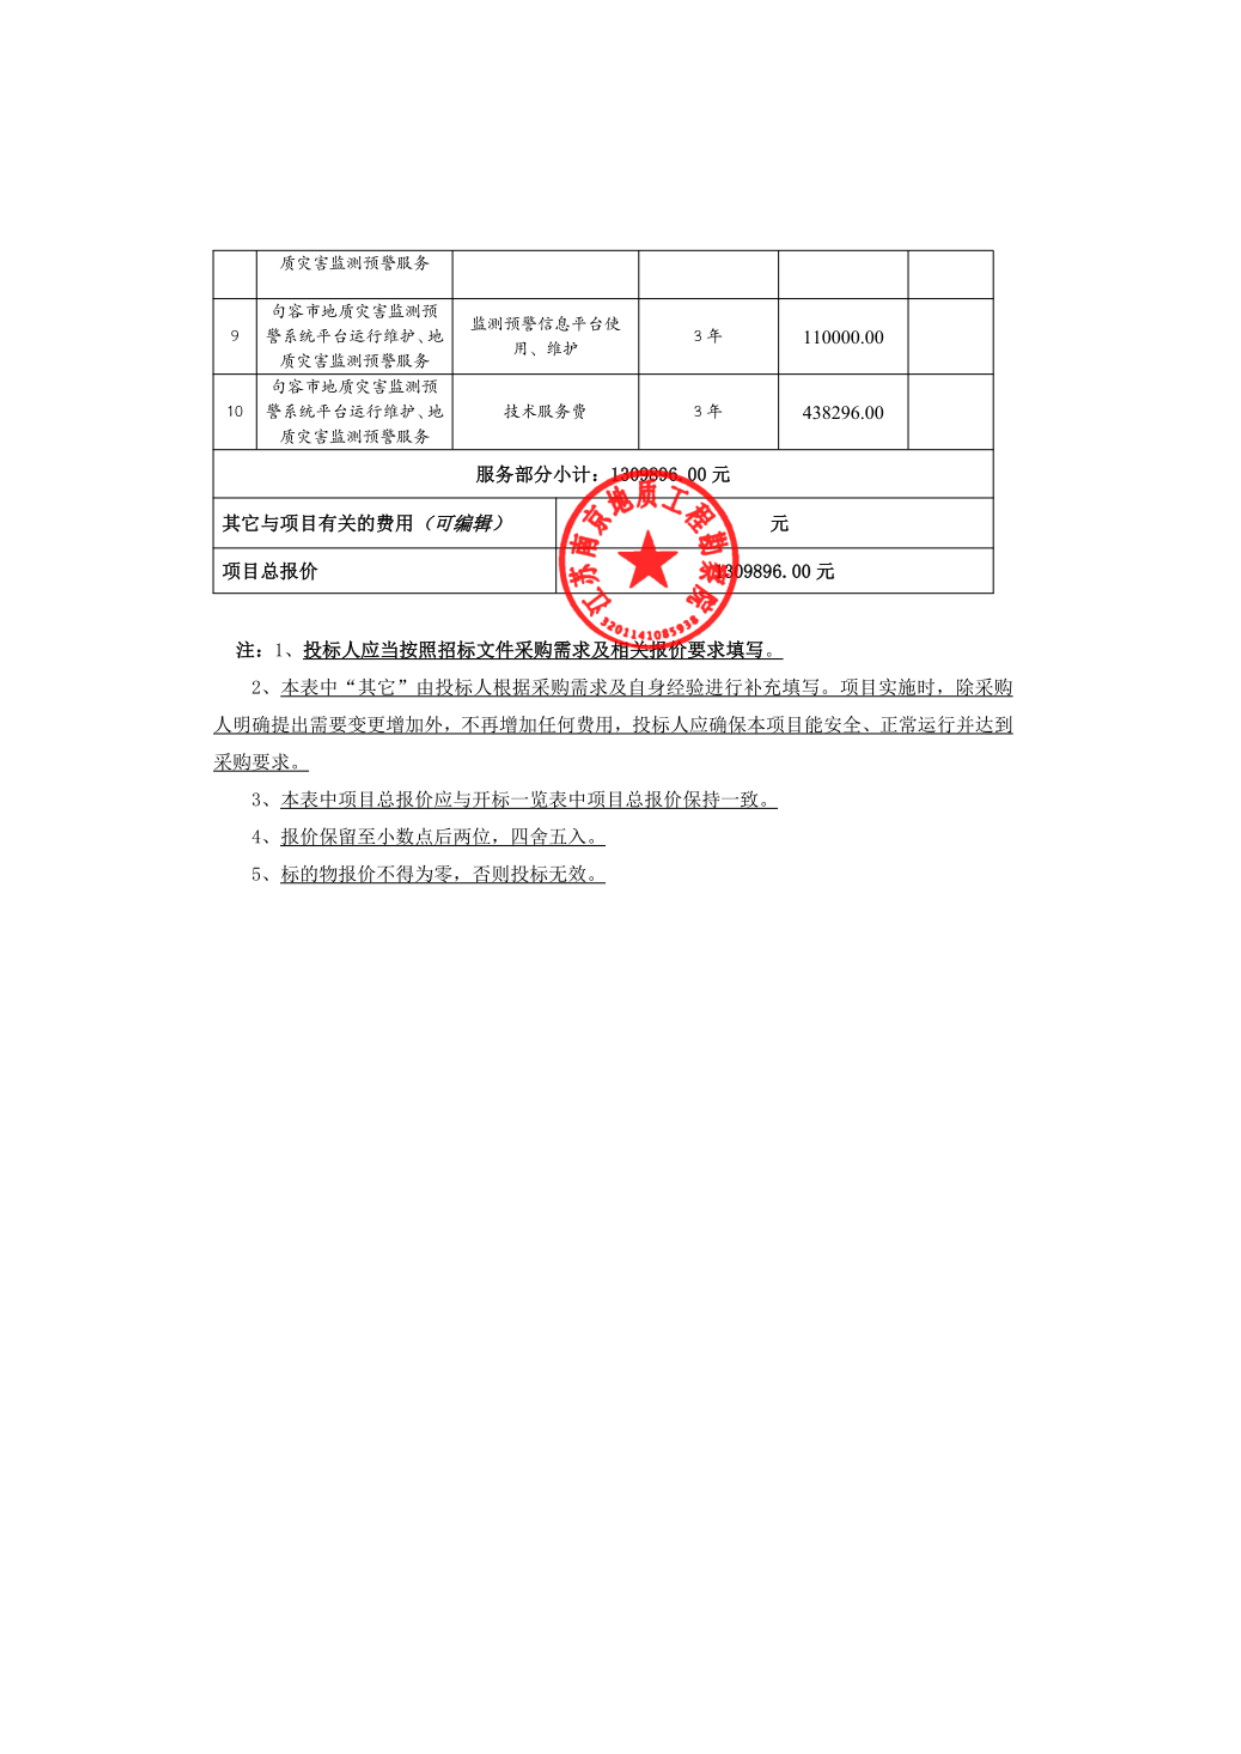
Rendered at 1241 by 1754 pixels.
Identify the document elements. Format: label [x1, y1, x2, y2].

picture [187, 194, 1053, 978]
